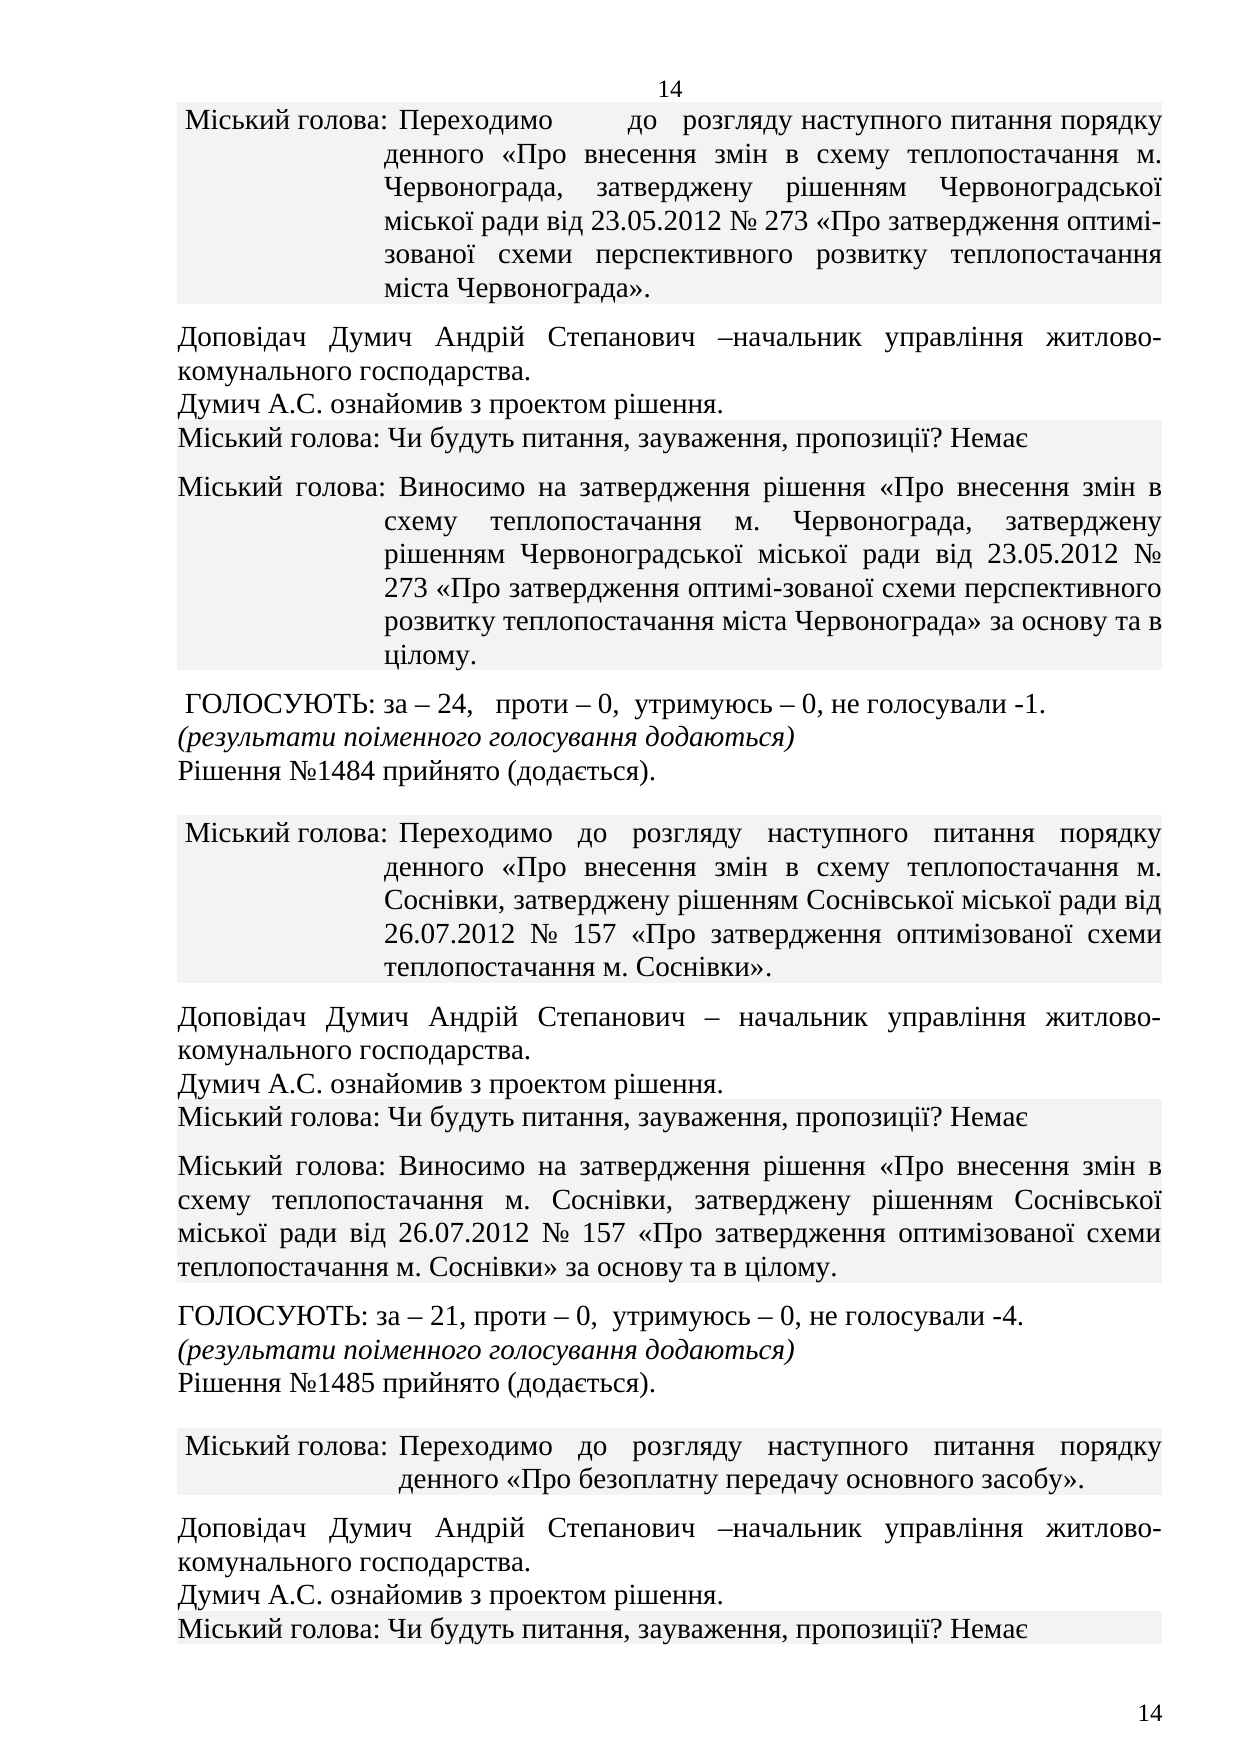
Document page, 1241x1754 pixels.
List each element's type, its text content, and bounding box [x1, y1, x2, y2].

text (результати поіменного голосування додаються) [177, 1332, 1165, 1365]
text Думич А.С. ознайомив з проектом рішення. [177, 386, 1162, 420]
text ГОЛОСУЮТЬ: за – 24, проти – 0, утримуюсь – 0, не голосували -1. [177, 686, 1165, 719]
text Доповідач Думич Андрій Степанович – начальник управління житлово-комунального господарства. [177, 999, 1162, 1066]
text Міський голова: Переходимо до розгляду наступного питання порядку денного «Про внесення змiн в схему теплопостачання м. Соснівки, затверджену рiшенням Соснівської мiської ради вiд 26.07.2012 № 157 «Про затвердження оптимiзованої схеми теплопостачання м. Соснівки». [177, 815, 1162, 983]
text (результати поіменного голосування додаються) [177, 719, 1165, 753]
text Міський голова: Переходимо до розгляду наступного питання порядку денного «Про безоплатну передачу основного засобу». [177, 1428, 1162, 1495]
text Думич А.С. ознайомив з проектом рішення. [177, 1066, 1162, 1099]
text Рішення №1484 прийнято (додається). [177, 753, 1162, 787]
text ГОЛОСУЮТЬ: за – 21, проти – 0, утримуюсь – 0, не голосували -4. [177, 1298, 1165, 1332]
text Думич А.С. ознайомив з проектом рішення. [177, 1577, 1162, 1611]
text Міський голова: Виносимо на затвердження рішення «Про внесення змiн в схему теплопостачання м. Соснівки, затверджену рiшенням Соснівської мiської ради вiд 26.07.2012 № 157 «Про затвердження оптимiзованої схеми теплопостачання м. Соснівки» за основу та в цілому. [177, 1148, 1162, 1283]
text Міський голова: Переходимо до розгляду наступного питання порядку денного «Про внесення змiн в схему теплопостачання м. Червонограда, затверджену рiшенням Червоноградської мiської ради вiд 23.05.2012 № 273 «Про затвердження оптимi-зованої схеми перспективного розвитку теплопостачання мiста Червонограда». [177, 102, 1162, 304]
text Доповідач Думич Андрій Степанович –начальник управління житлово-комунального господарства. [177, 319, 1162, 386]
text Міський голова: Виносимо на затвердження рішення «Про внесення змiн в схему теплопостачання м. Червонограда, затверджену рiшенням Червоноградської мiської ради вiд 23.05.2012 № 273 «Про затвердження оптимi-зованої схеми перспективного розвитку теплопостачання мiста Червонограда» за основу та в цілому. [177, 469, 1162, 670]
text Міський голова: Чи будуть питання, зауваження, пропозиції? Немає [177, 420, 1162, 453]
text Міський голова: Чи будуть питання, зауваження, пропозиції? Немає [177, 1611, 1162, 1644]
text Доповідач Думич Андрій Степанович –начальник управління житлово-комунального господарства. [177, 1510, 1162, 1577]
text Міський голова: Чи будуть питання, зауваження, пропозиції? Немає [177, 1099, 1162, 1133]
text Рішення №1485 прийнято (додається). [177, 1365, 1162, 1399]
